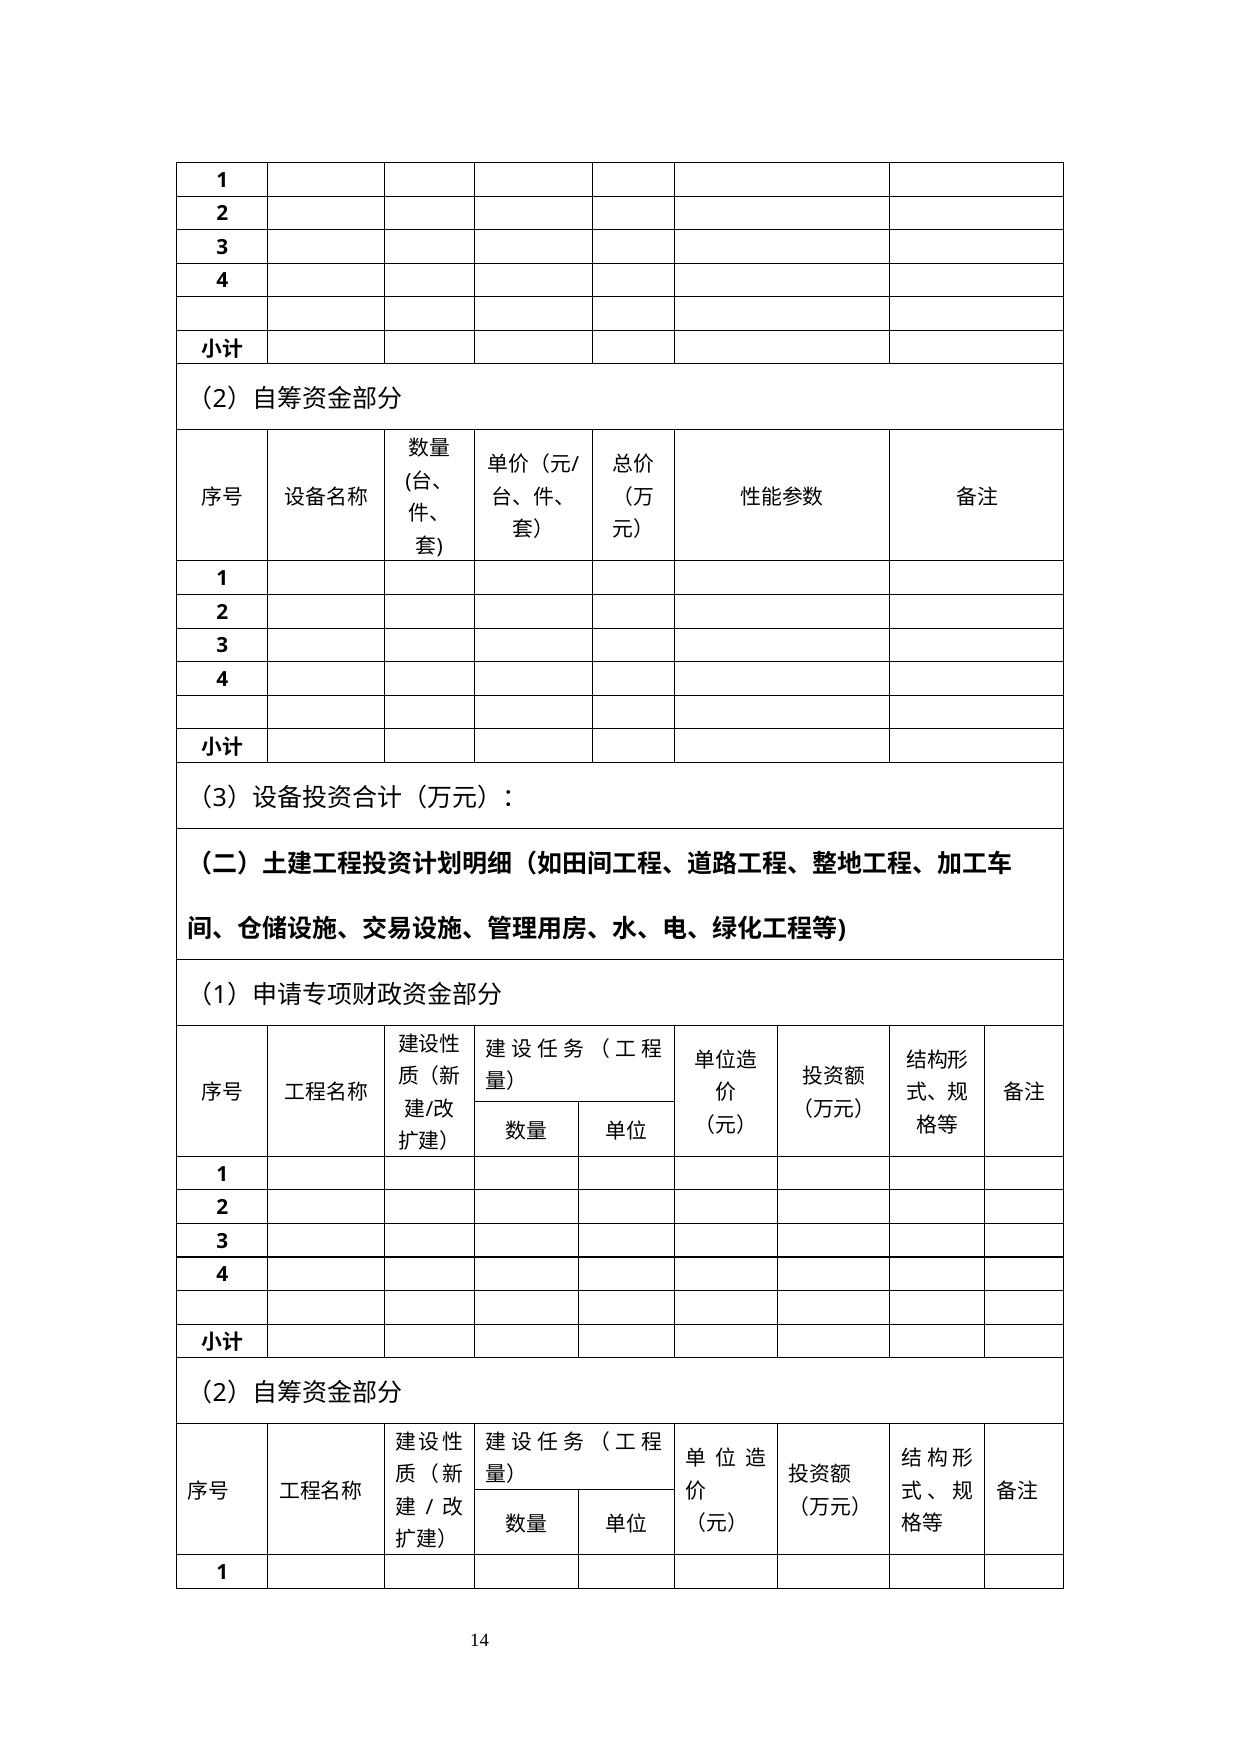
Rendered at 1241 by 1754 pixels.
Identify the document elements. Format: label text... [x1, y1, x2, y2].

table_cell [778, 1291, 889, 1323]
table_cell [268, 729, 384, 762]
table_cell 单位造价（元） [675, 1026, 777, 1156]
table_cell [593, 629, 674, 661]
table_cell [268, 1291, 384, 1323]
table_cell 1 [177, 561, 267, 594]
table_cell （2）自筹资金部分 [177, 1358, 1063, 1423]
table_cell （2）自筹资金部分 [177, 364, 1063, 429]
table_cell [890, 1258, 984, 1290]
table_cell [268, 331, 384, 363]
table_cell [268, 197, 384, 229]
table_cell 备注 [985, 1424, 1063, 1554]
table_cell [890, 1291, 984, 1323]
table_cell [985, 1157, 1063, 1189]
table_cell [579, 1157, 674, 1189]
table_cell [593, 297, 674, 330]
table_cell 建设性质（新建/改扩建） [385, 1424, 474, 1554]
table_cell [385, 561, 474, 594]
table_cell [385, 1190, 474, 1223]
table_cell [579, 1291, 674, 1323]
table_cell [675, 662, 889, 694]
table_cell [593, 729, 674, 762]
table_cell [675, 163, 889, 196]
table_cell [475, 1325, 578, 1357]
table_cell [475, 297, 592, 330]
table_cell [593, 696, 674, 728]
table_cell [385, 595, 474, 627]
table_cell [475, 197, 592, 229]
table_cell [475, 662, 592, 694]
table_cell 单位造价（元） [675, 1424, 777, 1554]
table_cell [475, 629, 592, 661]
table_cell [778, 1555, 889, 1588]
table_cell [579, 1190, 674, 1223]
table_cell [675, 561, 889, 594]
table_cell [675, 1555, 777, 1588]
table_cell [675, 1258, 777, 1290]
table_cell [385, 230, 474, 263]
table_cell 结构形式、规格等 [890, 1026, 984, 1156]
table_cell [890, 561, 1063, 594]
table_cell [675, 595, 889, 627]
table_cell [268, 629, 384, 661]
table_cell [385, 662, 474, 694]
table_cell [675, 297, 889, 330]
table_cell [268, 297, 384, 330]
table_cell [985, 1258, 1063, 1290]
table_cell [268, 1157, 384, 1189]
table_cell 1 [177, 1555, 267, 1588]
table_cell [579, 1258, 674, 1290]
table_cell [385, 331, 474, 363]
table_cell [890, 629, 1063, 661]
table_cell [985, 1224, 1063, 1256]
table_cell 1 [177, 1157, 267, 1189]
table_cell 小计 [177, 1325, 267, 1357]
table_cell [890, 729, 1063, 762]
table_cell 建设任务（工程量） [475, 1026, 674, 1101]
table_cell [985, 1555, 1063, 1588]
table_cell [385, 1258, 474, 1290]
table_cell [475, 729, 592, 762]
table_cell 备注 [985, 1026, 1063, 1156]
table_cell 设备名称 [268, 430, 384, 560]
table_cell [593, 595, 674, 627]
table_cell [579, 1224, 674, 1256]
table_cell [890, 297, 1063, 330]
table_cell [778, 1325, 889, 1357]
table_cell [593, 331, 674, 363]
table_cell [890, 1157, 984, 1189]
table_cell （3）设备投资合计（万元）： [177, 763, 1063, 828]
table_cell [579, 1555, 674, 1588]
table_cell [268, 595, 384, 627]
table_cell [593, 561, 674, 594]
table_cell [890, 1555, 984, 1588]
table_cell 结构形式、规格等 [890, 1424, 984, 1554]
table_cell [890, 696, 1063, 728]
table_cell [890, 197, 1063, 229]
table_cell 2 [177, 197, 267, 229]
table_cell [985, 1291, 1063, 1323]
table_cell [268, 662, 384, 694]
table_cell [475, 1291, 578, 1323]
table_cell [675, 1325, 777, 1357]
table_cell 序号 [177, 1026, 267, 1156]
table_cell 单价（元/台、件、套） [475, 430, 592, 560]
table_cell [890, 1190, 984, 1223]
table_cell 单位 [579, 1102, 674, 1156]
table_cell [675, 729, 889, 762]
table_cell [890, 331, 1063, 363]
table_cell [675, 1190, 777, 1223]
table_cell 总价 （万元） [593, 430, 674, 560]
table_cell [268, 696, 384, 728]
table_cell [475, 561, 592, 594]
table_cell 小计 [177, 729, 267, 762]
table_cell [268, 1555, 384, 1588]
table_cell [890, 662, 1063, 694]
table_cell [778, 1258, 889, 1290]
table_cell [385, 264, 474, 296]
table_cell [593, 163, 674, 196]
table_cell [593, 230, 674, 263]
table_cell [778, 1190, 889, 1223]
table_cell [675, 331, 889, 363]
table_cell [268, 264, 384, 296]
table_cell 备注 [890, 430, 1063, 560]
table_cell [385, 1325, 474, 1357]
table_cell 工程名称 [268, 1026, 384, 1156]
table_cell [675, 1224, 777, 1256]
table_cell [475, 1555, 578, 1588]
table_cell 3 [177, 230, 267, 263]
table_cell 投资额 （万元） [778, 1026, 889, 1156]
table_cell [675, 629, 889, 661]
table_cell [177, 297, 267, 330]
table_cell [675, 230, 889, 263]
table_cell [675, 197, 889, 229]
table_cell [475, 1190, 578, 1223]
table_cell 4 [177, 1258, 267, 1290]
table_cell 数量 [475, 1102, 578, 1156]
table_cell [675, 264, 889, 296]
table_cell 序号 [177, 430, 267, 560]
table_cell [385, 1224, 474, 1256]
table_cell 4 [177, 662, 267, 694]
table_cell 3 [177, 1224, 267, 1256]
table_cell [385, 197, 474, 229]
table_cell [890, 1224, 984, 1256]
table_cell [385, 1157, 474, 1189]
table_cell [475, 1157, 578, 1189]
table_cell [985, 1190, 1063, 1223]
table_cell [475, 696, 592, 728]
table_cell [475, 595, 592, 627]
table_cell [593, 662, 674, 694]
table_cell [475, 230, 592, 263]
table_cell [268, 1190, 384, 1223]
table_cell [475, 1224, 578, 1256]
table_cell 单位 [579, 1490, 674, 1554]
table_cell [268, 163, 384, 196]
table_cell [890, 1325, 984, 1357]
table_cell [268, 1224, 384, 1256]
table_cell [579, 1325, 674, 1357]
table_cell [985, 1325, 1063, 1357]
table_cell 性能参数 [675, 430, 889, 560]
table_cell [475, 163, 592, 196]
table_cell [385, 696, 474, 728]
table_cell [890, 163, 1063, 196]
table_cell 2 [177, 595, 267, 627]
table_cell [675, 1157, 777, 1189]
table_cell [890, 264, 1063, 296]
table_cell 数量 (台、件、套) [385, 430, 474, 560]
table_cell [385, 1291, 474, 1323]
table_cell 投资额 （万元） [778, 1424, 889, 1554]
table_cell [177, 1291, 267, 1323]
table_cell [268, 561, 384, 594]
table_cell 序号 [177, 1424, 267, 1554]
table_cell [385, 629, 474, 661]
table_cell 3 [177, 629, 267, 661]
table_cell 1 [177, 163, 267, 196]
table_cell [268, 230, 384, 263]
table_cell 2 [177, 1190, 267, 1223]
table_cell [890, 595, 1063, 627]
table_cell [385, 729, 474, 762]
table_cell 4 [177, 264, 267, 296]
table_cell （二）土建工程投资计划明细（如田间工程、道路工程、整地工程、加工车间、仓储设施、交易设施、管理用房、水、电、绿化工程等) [177, 829, 1063, 959]
table_cell [778, 1224, 889, 1256]
table_cell [593, 264, 674, 296]
table_cell [475, 331, 592, 363]
table_cell 建设任务（工程量） [475, 1424, 674, 1489]
table_cell [675, 1291, 777, 1323]
table_cell 工程名称 [268, 1424, 384, 1554]
table_cell [268, 1325, 384, 1357]
table_cell [177, 696, 267, 728]
table_cell [675, 696, 889, 728]
table_cell [475, 264, 592, 296]
table_cell [385, 1555, 474, 1588]
table_cell [385, 163, 474, 196]
table_cell [385, 297, 474, 330]
table_cell [475, 1258, 578, 1290]
table_cell 建设性质（新建/改扩建） [385, 1026, 474, 1156]
table_cell （1）申请专项财政资金部分 [177, 960, 1063, 1025]
table_cell 小计 [177, 331, 267, 363]
table_cell [890, 230, 1063, 263]
table_cell [593, 197, 674, 229]
table_cell [778, 1157, 889, 1189]
table_cell 数量 [475, 1490, 578, 1554]
table_cell [268, 1258, 384, 1290]
